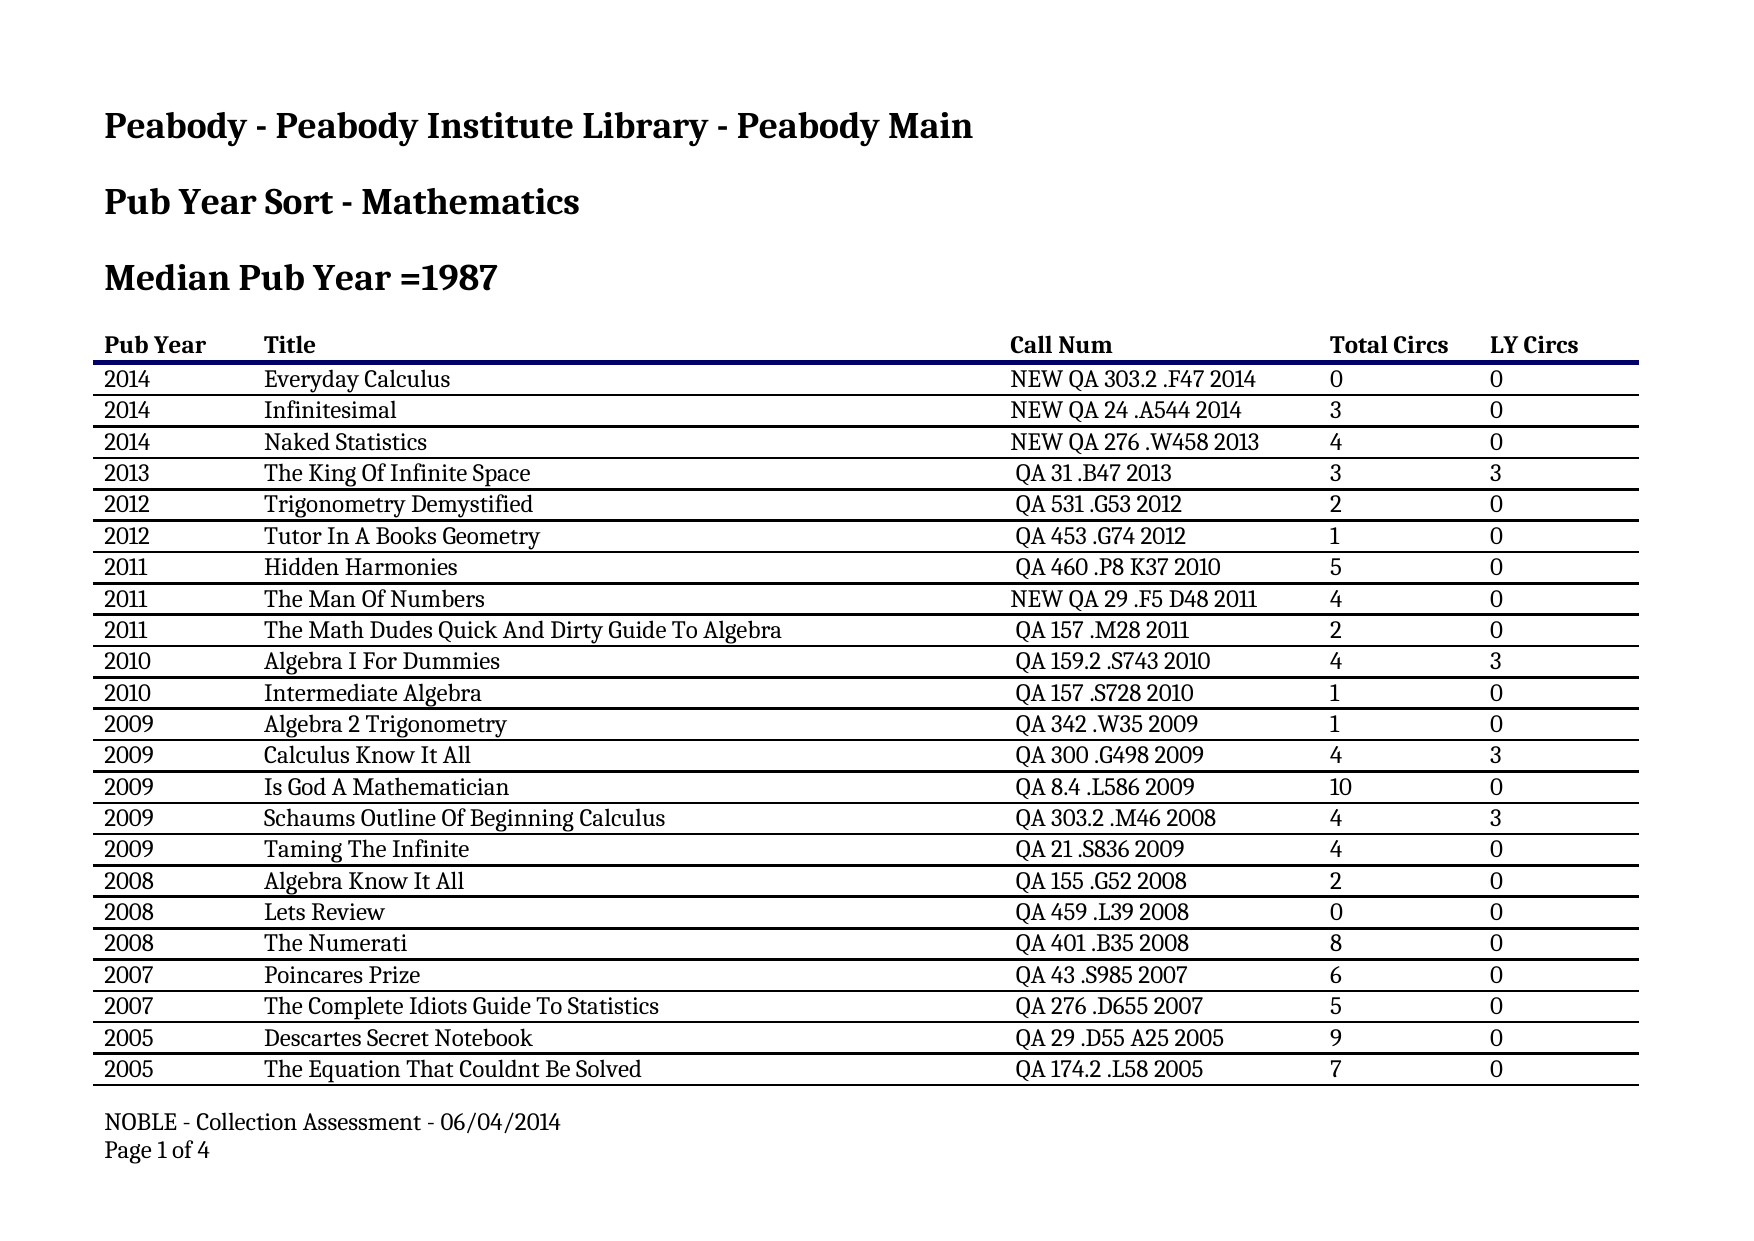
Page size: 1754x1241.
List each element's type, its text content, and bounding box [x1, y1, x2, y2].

table_cell 0 [1479, 710, 1638, 739]
table_cell 3 [1319, 459, 1478, 488]
table_cell Trigonometry Demystified [253, 491, 999, 519]
table_cell Descartes Secret Notebook [253, 1023, 999, 1052]
table_cell 5 [1319, 553, 1478, 582]
table_cell 2008 [93, 867, 253, 895]
table_header LY Circs [1479, 331, 1638, 360]
table_cell QA 157 .M28 2011 [999, 616, 1319, 644]
table_cell NEW QA 24 .A544 2014 [999, 396, 1319, 425]
table_cell 2008 [93, 898, 253, 927]
table_cell 0 [1319, 365, 1478, 394]
table_cell 0 [1479, 1055, 1638, 1083]
table_cell Intermediate Algebra [253, 679, 999, 707]
table_cell 2010 [93, 647, 253, 676]
table_cell 2008 [93, 930, 253, 958]
table_cell 1 [1319, 522, 1478, 551]
table_cell Algebra I For Dummies [253, 647, 999, 676]
table_cell Is God A Mathematician [253, 773, 999, 801]
table_cell 2013 [93, 459, 253, 488]
table_cell Algebra Know It All [253, 867, 999, 895]
table_cell 2009 [93, 804, 253, 833]
table_cell The Math Dudes Quick And Dirty Guide To Algebra [253, 616, 999, 644]
table_cell 0 [1479, 396, 1638, 425]
table_cell 0 [1479, 930, 1638, 958]
table_cell 2 [1319, 867, 1478, 895]
text Peabody - Peabody Institute Library - Peabody Main [104, 105, 1650, 148]
table_cell 0 [1479, 773, 1638, 801]
table_cell 2012 [93, 522, 253, 551]
table_cell Calculus Know It All [253, 741, 999, 770]
table_cell 10 [1319, 773, 1478, 801]
table_cell 2011 [93, 553, 253, 582]
table_cell 2007 [93, 961, 253, 989]
table_cell 2009 [93, 741, 253, 770]
table_cell QA 303.2 .M46 2008 [999, 804, 1319, 833]
table_cell 0 [1479, 428, 1638, 456]
table_cell QA 159.2 .S743 2010 [999, 647, 1319, 676]
table_cell NEW QA 276 .W458 2013 [999, 428, 1319, 456]
table_cell 1 [1319, 679, 1478, 707]
table_cell 0 [1479, 992, 1638, 1021]
table_header Total Circs [1319, 331, 1478, 360]
table_cell QA 276 .D655 2007 [999, 992, 1319, 1021]
table_cell QA 155 .G52 2008 [999, 867, 1319, 895]
table_cell QA 531 .G53 2012 [999, 491, 1319, 519]
table_cell 0 [1479, 553, 1638, 582]
table_cell 0 [1479, 867, 1638, 895]
table_cell The Complete Idiots Guide To Statistics [253, 992, 999, 1021]
table_cell Infinitesimal [253, 396, 999, 425]
table_cell 2014 [93, 428, 253, 456]
table_cell Lets Review [253, 898, 999, 927]
table_cell QA 300 .G498 2009 [999, 741, 1319, 770]
table_cell QA 31 .B47 2013 [999, 459, 1319, 488]
table_cell NEW QA 29 .F5 D48 2011 [999, 585, 1319, 613]
table_cell QA 342 .W35 2009 [999, 710, 1319, 739]
table_cell Everyday Calculus [253, 365, 999, 394]
table_cell 0 [1479, 585, 1638, 613]
table_cell 3 [1479, 804, 1638, 833]
table_cell 3 [1479, 459, 1638, 488]
table_cell 8 [1319, 930, 1478, 958]
table_cell NEW QA 303.2 .F47 2014 [999, 365, 1319, 394]
table_cell QA 43 .S985 2007 [999, 961, 1319, 989]
table_cell 0 [1479, 1023, 1638, 1052]
table_cell 4 [1319, 835, 1478, 864]
table_cell Algebra 2 Trigonometry [253, 710, 999, 739]
table_cell 0 [1479, 679, 1638, 707]
table_cell 0 [1479, 835, 1638, 864]
table_cell 4 [1319, 585, 1478, 613]
table_cell 2009 [93, 773, 253, 801]
table_header Pub Year [93, 331, 253, 360]
table_cell Schaums Outline Of Beginning Calculus [253, 804, 999, 833]
table_cell 0 [1319, 898, 1478, 927]
table_cell QA 459 .L39 2008 [999, 898, 1319, 927]
table_cell 7 [1319, 1055, 1478, 1083]
table_cell 2012 [93, 491, 253, 519]
table_cell 0 [1479, 898, 1638, 927]
table_cell QA 8.4 .L586 2009 [999, 773, 1319, 801]
table_cell 5 [1319, 992, 1478, 1021]
table_cell 6 [1319, 961, 1478, 989]
table_header Call Num [999, 331, 1319, 360]
table_cell 2014 [93, 396, 253, 425]
table_cell 2007 [93, 992, 253, 1021]
table_cell 4 [1319, 428, 1478, 456]
table_cell Poincares Prize [253, 961, 999, 989]
table_cell QA 29 .D55 A25 2005 [999, 1023, 1319, 1052]
table_cell 0 [1479, 961, 1638, 989]
table_cell 2014 [93, 365, 253, 394]
table_cell QA 157 .S728 2010 [999, 679, 1319, 707]
table_cell 9 [1319, 1023, 1478, 1052]
table_cell 2005 [93, 1023, 253, 1052]
table_cell 2 [1319, 491, 1478, 519]
table_cell The Equation That Couldnt Be Solved [253, 1055, 999, 1083]
table_cell The Numerati [253, 930, 999, 958]
table_cell QA 174.2 .L58 2005 [999, 1055, 1319, 1083]
text Pub Year Sort - Mathematics [104, 181, 1650, 224]
table_cell 2010 [93, 679, 253, 707]
table_cell Tutor In A Books Geometry [253, 522, 999, 551]
table_cell 4 [1319, 741, 1478, 770]
text Median Pub Year =1987 [104, 256, 1650, 299]
table_cell 4 [1319, 647, 1478, 676]
table_cell 0 [1479, 616, 1638, 644]
table_cell The Man Of Numbers [253, 585, 999, 613]
table_cell 2009 [93, 710, 253, 739]
table_cell 1 [1319, 710, 1478, 739]
table_cell Naked Statistics [253, 428, 999, 456]
table_cell 4 [1319, 804, 1478, 833]
table_cell 2009 [93, 835, 253, 864]
table_cell 2 [1319, 616, 1478, 644]
table_cell The King Of Infinite Space [253, 459, 999, 488]
table_cell QA 460 .P8 K37 2010 [999, 553, 1319, 582]
table_cell QA 401 .B35 2008 [999, 930, 1319, 958]
table_cell Hidden Harmonies [253, 553, 999, 582]
table_cell 0 [1479, 365, 1638, 394]
table_cell 3 [1479, 647, 1638, 676]
table_cell 2011 [93, 616, 253, 644]
table_cell 2011 [93, 585, 253, 613]
table_cell QA 21 .S836 2009 [999, 835, 1319, 864]
table_cell QA 453 .G74 2012 [999, 522, 1319, 551]
table_cell 3 [1479, 741, 1638, 770]
table_header Title [253, 331, 999, 360]
table_cell 0 [1479, 491, 1638, 519]
table_cell 2005 [93, 1055, 253, 1083]
table_cell 0 [1479, 522, 1638, 551]
table_cell 3 [1319, 396, 1478, 425]
table_cell Taming The Infinite [253, 835, 999, 864]
